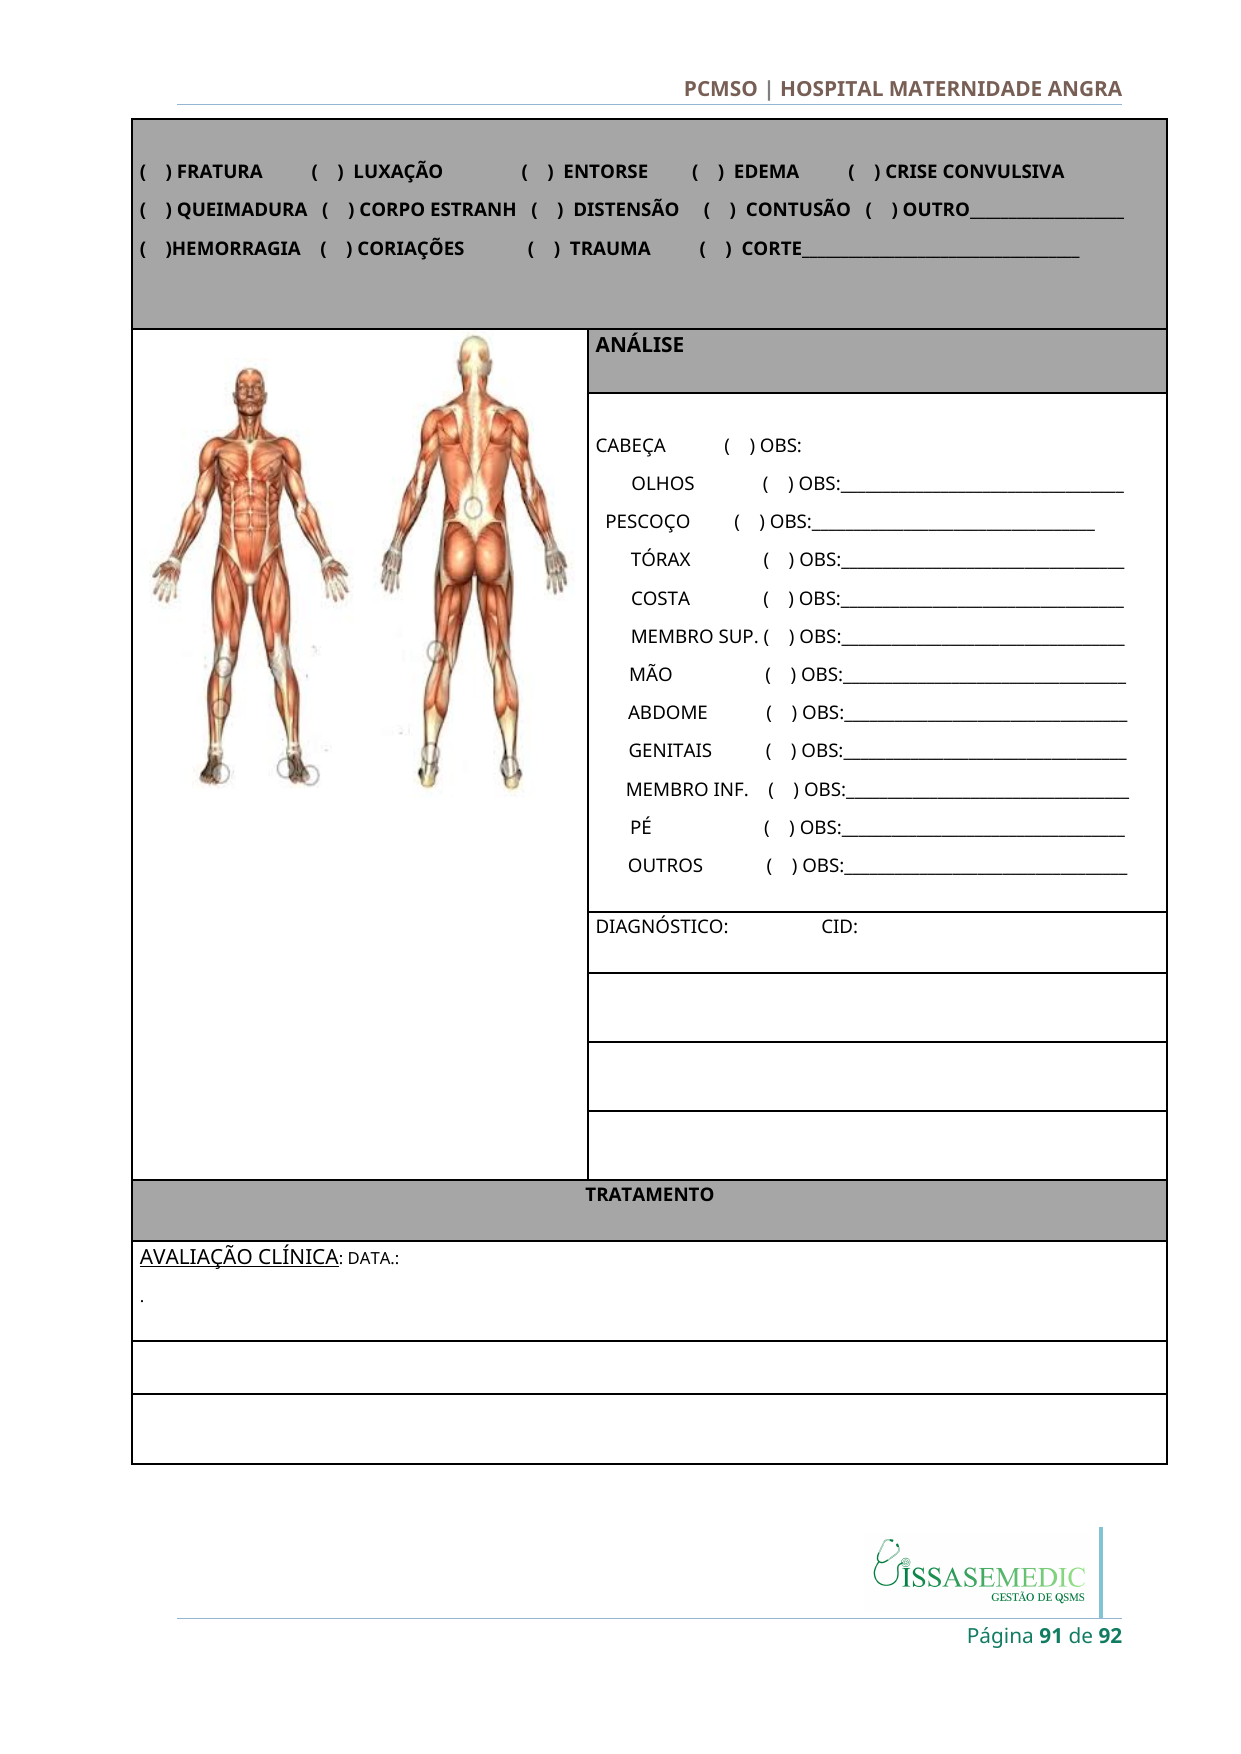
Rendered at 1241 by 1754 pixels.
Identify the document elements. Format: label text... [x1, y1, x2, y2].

table_cell [133, 330, 587, 1179]
table_cell [589, 974, 1166, 1041]
picture [139, 358, 368, 799]
picture [372, 330, 580, 799]
table_cell [589, 1112, 1166, 1179]
table_cell TRATAMENTO [133, 1181, 1166, 1240]
table_header ( ) FRATURA ( ) LUXAÇÃO ( ) ENTORSE ( ) EDEMA ( ) CRISE CONVULSIVA ( ) QUEIMADURA ( ) CORPO ESTRANH ( ) DISTENSÃO ( ) CONTUSÃO ( ) OUTRO____________________ ( )HEMORRAGIA ( ) CORIAÇÕES ( ) TRAUMA ( ) CORTE____________________________________ [133, 120, 1166, 328]
picture [864, 1533, 1090, 1612]
table_cell [133, 1395, 1166, 1462]
table_cell ANÁLISE [589, 330, 1166, 392]
table_cell AVALIAÇÃO CLÍNICA: DATA.: . [133, 1242, 1166, 1340]
table_cell CABEÇA ( ) OBS: OLHOS ( ) OBS:__________________________________ PESCOÇO ( ) OBS:__________________________________ TÓRAX ( ) OBS:__________________________________ COSTA ( ) OBS:__________________________________ MEMBRO SUP. ( ) OBS:__________________________________ MÃO ( ) OBS:__________________________________ ABDOME ( ) OBS:__________________________________ GENITAIS ( ) OBS:__________________________________ MEMBRO INF. ( ) OBS:__________________________________ PÉ ( ) OBS:__________________________________ OUTROS ( ) OBS:__________________________________ [589, 394, 1166, 911]
table_cell DIAGNÓSTICO: CID: [589, 913, 1166, 972]
table_cell [133, 1342, 1166, 1393]
table_cell [589, 1043, 1166, 1110]
